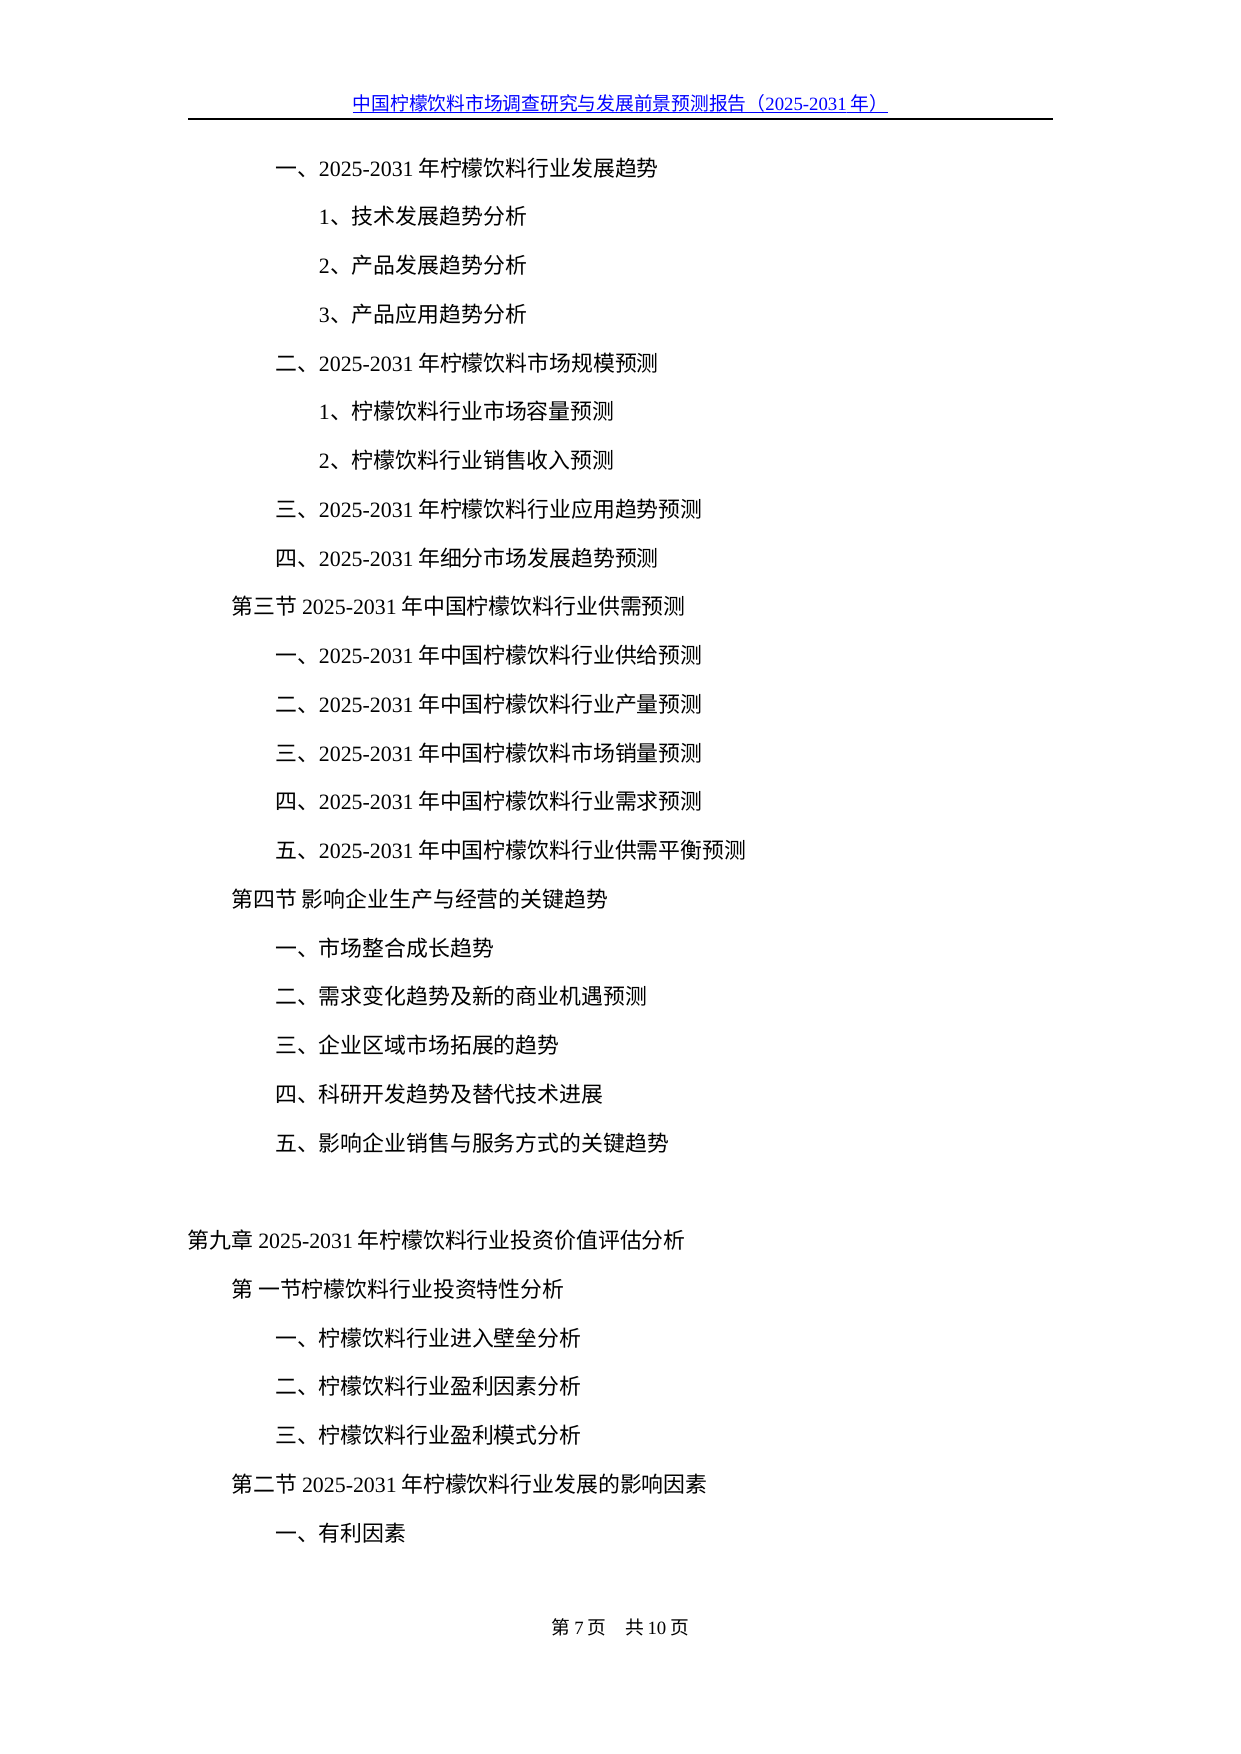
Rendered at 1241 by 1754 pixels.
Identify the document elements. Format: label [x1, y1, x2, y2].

text [187, 150, 1053, 1548]
